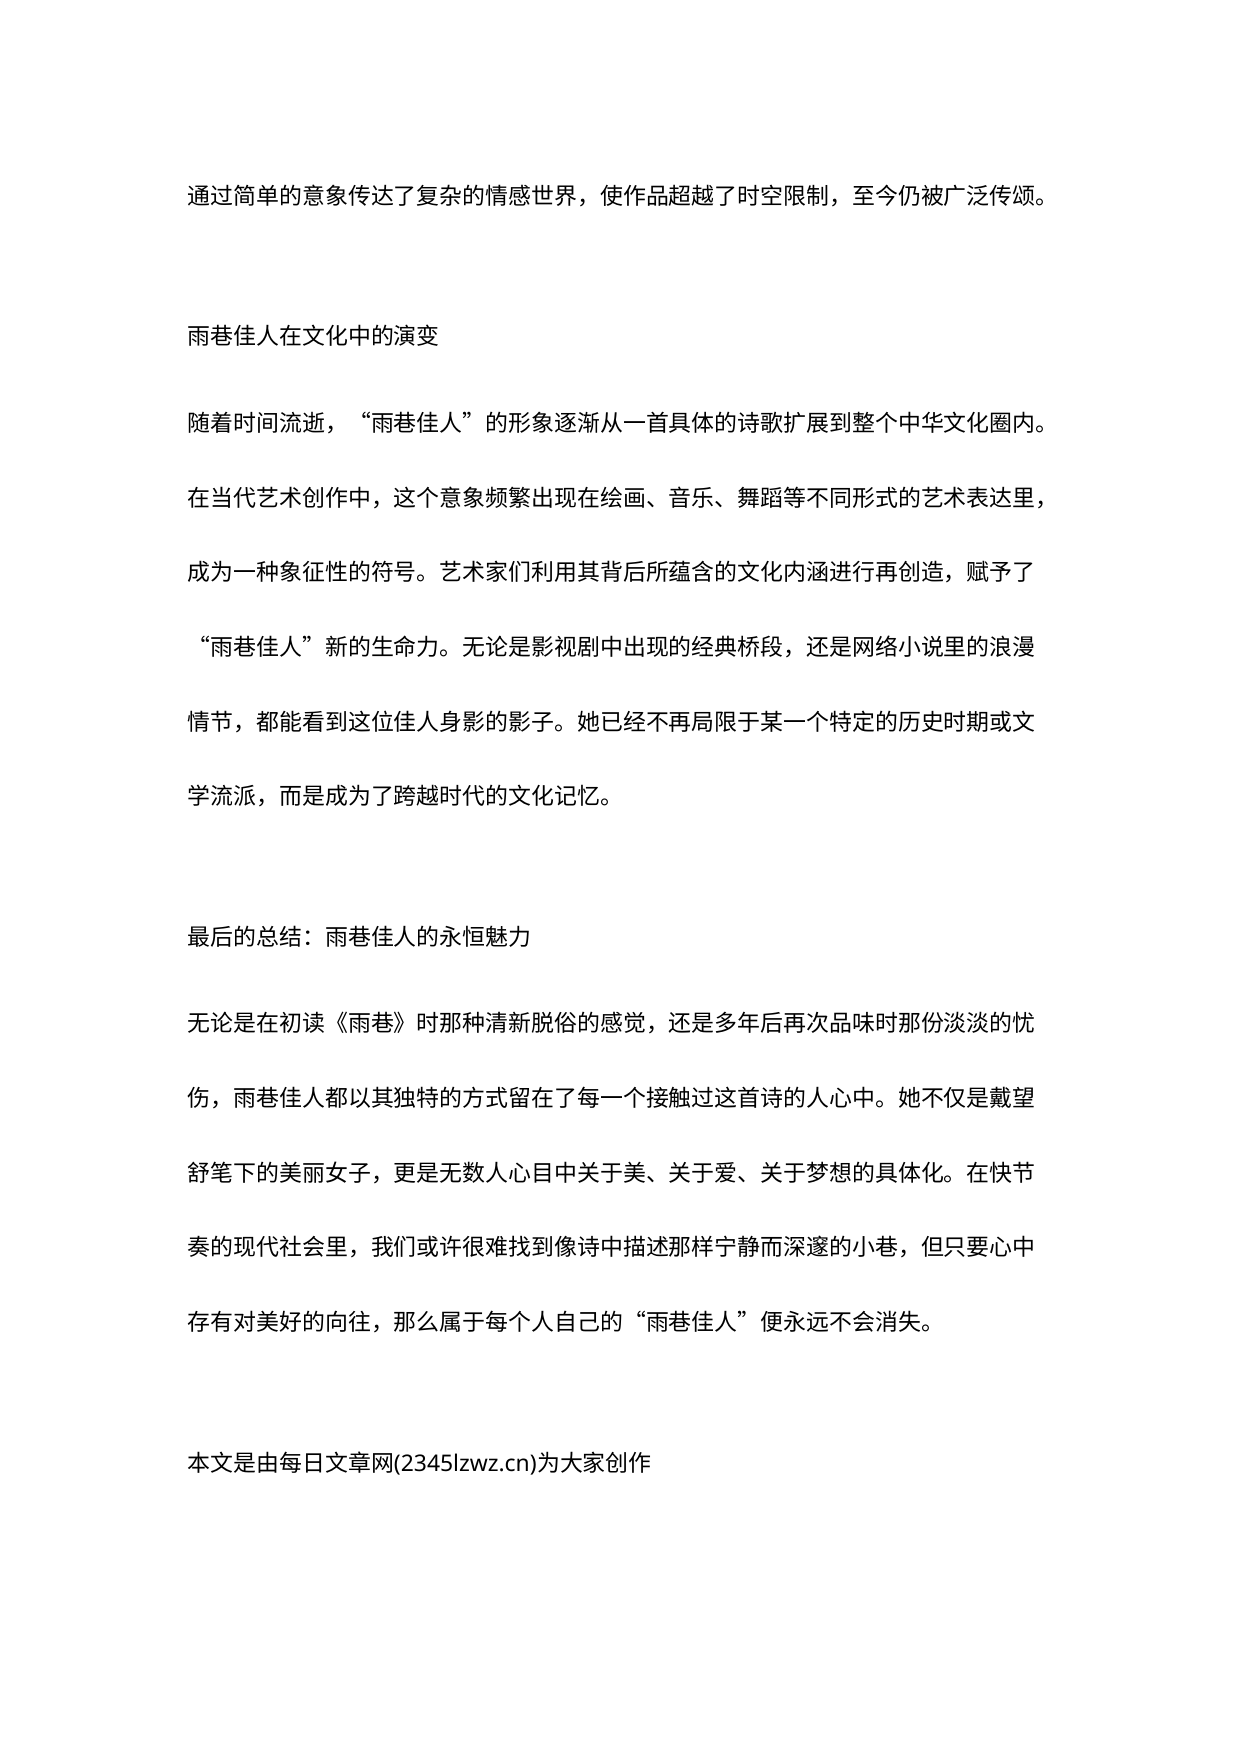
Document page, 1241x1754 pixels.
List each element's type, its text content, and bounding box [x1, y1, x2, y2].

text 无论是在初读《雨巷》时那种清新脱俗的感觉，还是多年后再次品味时那份淡淡的忧伤，雨巷佳人都以其独特的方式留在了每一个接触过这首诗的人心中。她不仅是戴望舒笔下的美丽女子，更是无数人心目中关于美、关于爱、关于梦想的具体化。在快节奏的现代社会里，我们或许很难找到像诗中描述那样宁静而深邃的小巷，但只要心中存有对美好的向往，那么属于每个人自己的“雨巷佳人”便永远不会消失。 [187, 989, 1053, 1353]
text 雨巷佳人在文化中的演变 [187, 302, 1053, 367]
text 随着时间流逝，“雨巷佳人”的形象逐渐从一首具体的诗歌扩展到整个中华文化圈内。在当代艺术创作中，这个意象频繁出现在绘画、音乐、舞蹈等不同形式的艺术表达里，成为一种象征性的符号。艺术家们利用其背后所蕴含的文化内涵进行再创造，赋予了“雨巷佳人”新的生命力。无论是影视剧中出现的经典桥段，还是网络小说里的浪漫情节，都能看到这位佳人身影的影子。她已经不再局限于某一个特定的历史时期或文学流派，而是成为了跨越时代的文化记忆。 [187, 389, 1053, 827]
text 本文是由每日文章网(2345lzwz.cn)为大家创作 [187, 1428, 1053, 1493]
text 最后的总结：雨巷佳人的永恒魅力 [187, 903, 1053, 968]
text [187, 162, 1053, 227]
